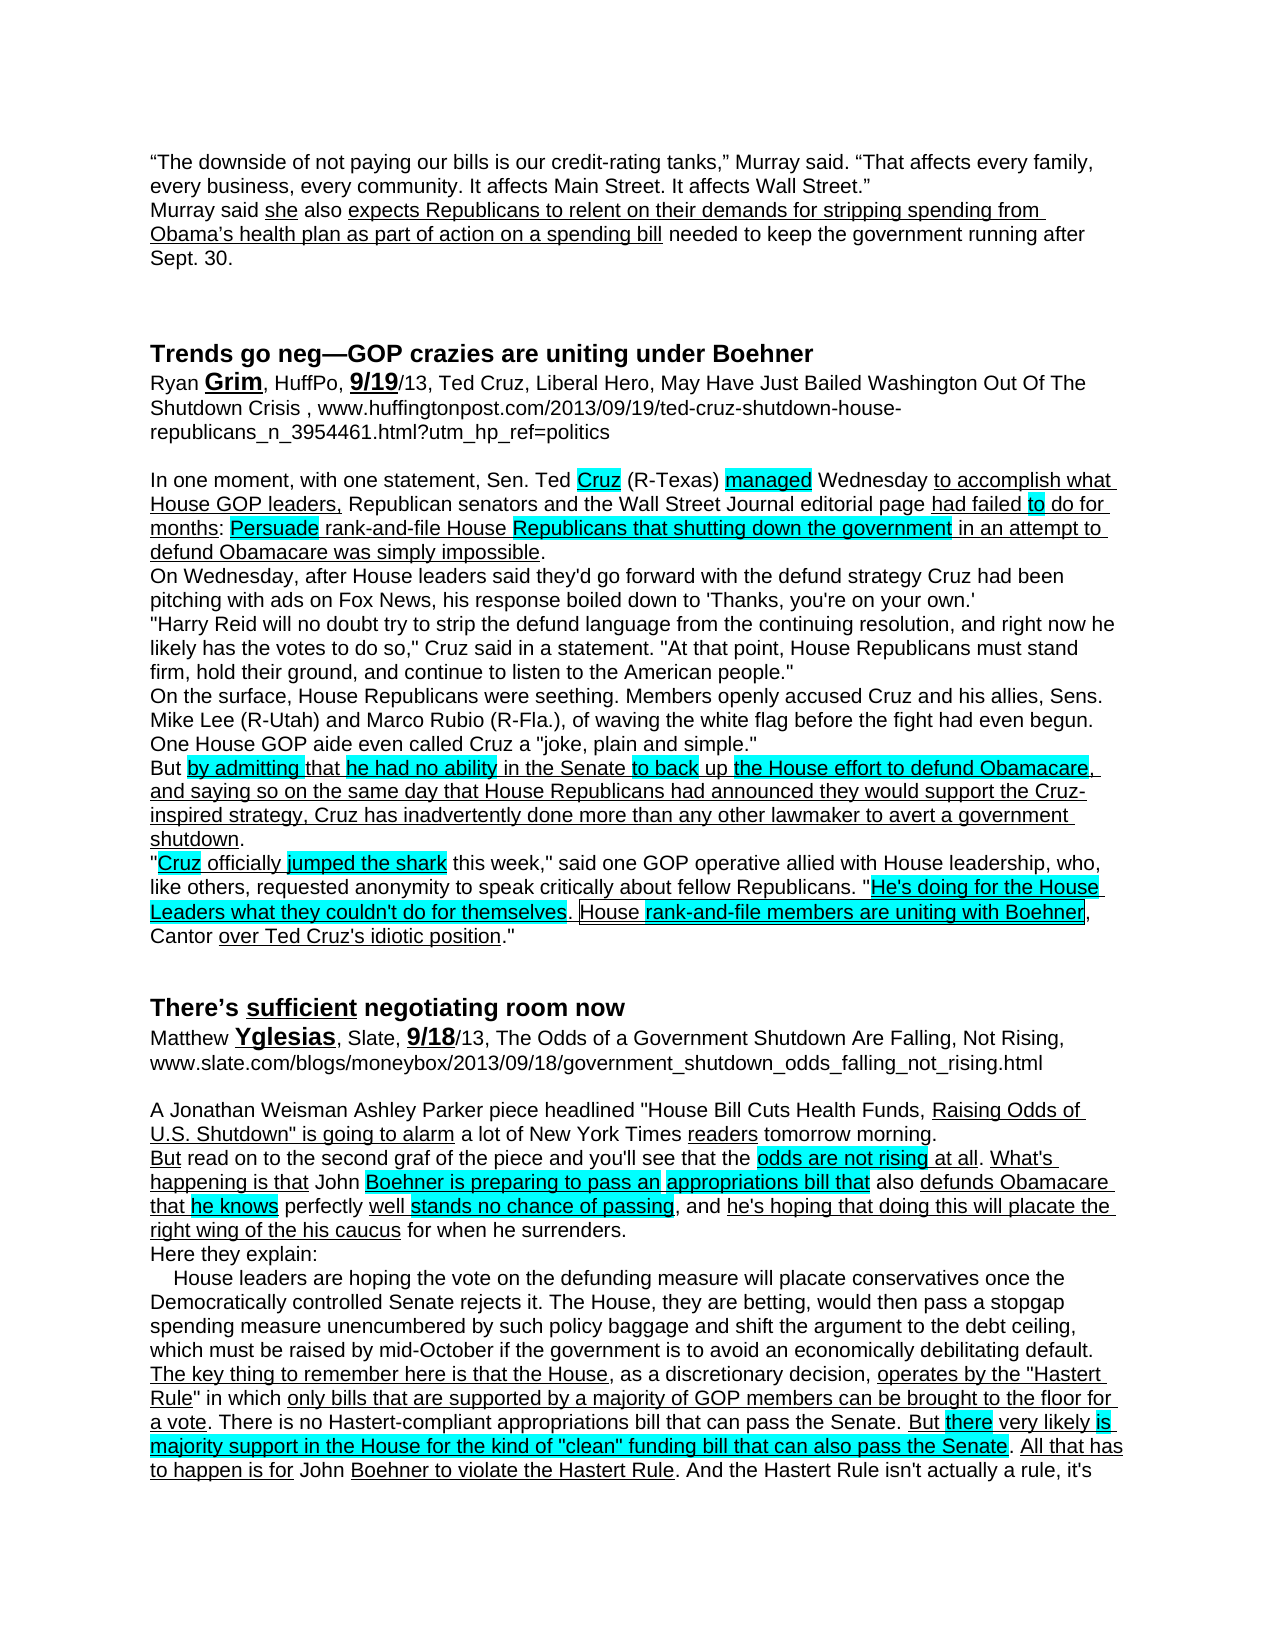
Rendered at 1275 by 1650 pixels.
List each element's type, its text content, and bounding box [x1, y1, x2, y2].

text On Wednesday, after House leaders said they'd go forward with the defund strategy Cruz had been pitching with ads on Fox News, his response boiled down to 'Thanks, you're on your own.' [150, 564, 1125, 612]
subtitle There’s sufficient negotiating room now [150, 993, 1125, 1022]
text But by admitting that he had no ability in the Senate to back up the House effort to defund Obamacare, and saying so on the same day that House Republicans had announced they would support the Cruz-inspired strategy, Cruz has inadvertently done more than any other lawmaker to avert a government shutdown. [150, 755, 1125, 851]
text Matthew Yglesias, Slate, 9/18/13, The Odds of a Government Shutdown Are Falling, Not Rising, www.slate.com/blogs/moneybox/2013/09/18/government_shutdown_odds_falling_not_rising.html [150, 1022, 1125, 1074]
subtitle Trends go neg—GOP crazies are uniting under Boehner [150, 338, 1125, 367]
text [150, 1362, 1125, 1482]
text In one moment, with one statement, Sen. Ted Cruz (R-Texas) managed Wednesday to accomplish what House GOP leaders, Republican senators and the Wall Street Journal editorial page had failed to do for months: Persuade rank-and-file House Republicans that shutting down the government in an attempt to defund Obamacare was simply impossible. [150, 468, 1125, 564]
text Here they explain: [150, 1242, 1125, 1266]
text House leaders are hoping the vote on the defunding measure will placate conservatives once the Democratically controlled Senate rejects it. The House, they are betting, would then pass a stopgap spending measure unencumbered by such policy baggage and shift the argument to the debt ceiling, which must be raised by mid-October if the government is to avoid an economically debilitating default. [150, 1266, 1125, 1362]
text On the surface, House Republicans were seething. Members openly accused Cruz and his allies, Sens. Mike Lee (R-Utah) and Marco Rubio (R-Fla.), of waving the white flag before the fight had even begun. One House GOP aide even called Cruz a "joke, plain and simple." [150, 683, 1125, 755]
text Ryan Grim, HuffPo, 9/19/13, Ted Cruz, Liberal Hero, May Have Just Bailed Washington Out Of The Shutdown Crisis , www.huffingtonpost.com/2013/09/19/ted-cruz-shutdown-house-republicans_n_3954461.html?utm_hp_ref=politics [150, 367, 1125, 444]
text But read on to the second graf of the piece and you'll see that the odds are not rising at all. What's happening is that John Boehner is preparing to pass an appropriations bill that also defunds Obamacare that he knows perfectly well stands no chance of passing, and he's hoping that doing this will placate the right wing of the his caucus for when he surrenders. [150, 1146, 1125, 1242]
text Murray said she also expects Republicans to relent on their demands for stripping spending from Obama’s health plan as part of action on a spending bill needed to keep the government running after Sept. 30. [150, 198, 1125, 270]
text “The downside of not paying our bills is our credit-rating tanks,” Murray said. “That affects every family, every business, every community. It affects Main Street. It affects Wall Street.” [150, 150, 1125, 198]
text A Jonathan Weisman Ashley Parker piece headlined "House Bill Cuts Health Funds, Raising Odds of U.S. Shutdown" is going to alarm a lot of New York Times readers tomorrow morning. [150, 1098, 1125, 1146]
text "Harry Reid will no doubt try to strip the defund language from the continuing resolution, and right now he likely has the votes to do so," Cruz said in a statement. "At that point, House Republicans must stand firm, hold their ground, and continue to listen to the American people." [150, 612, 1125, 683]
text "Cruz officially jumped the shark this week," said one GOP operative allied with House leadership, who, like others, requested anonymity to speak critically about fellow Republicans. "He's doing for the House Leaders what they couldn't do for themselves. House rank-and-file members are uniting with Boehner, Cantor over Ted Cruz's idiotic position." [150, 851, 1125, 948]
